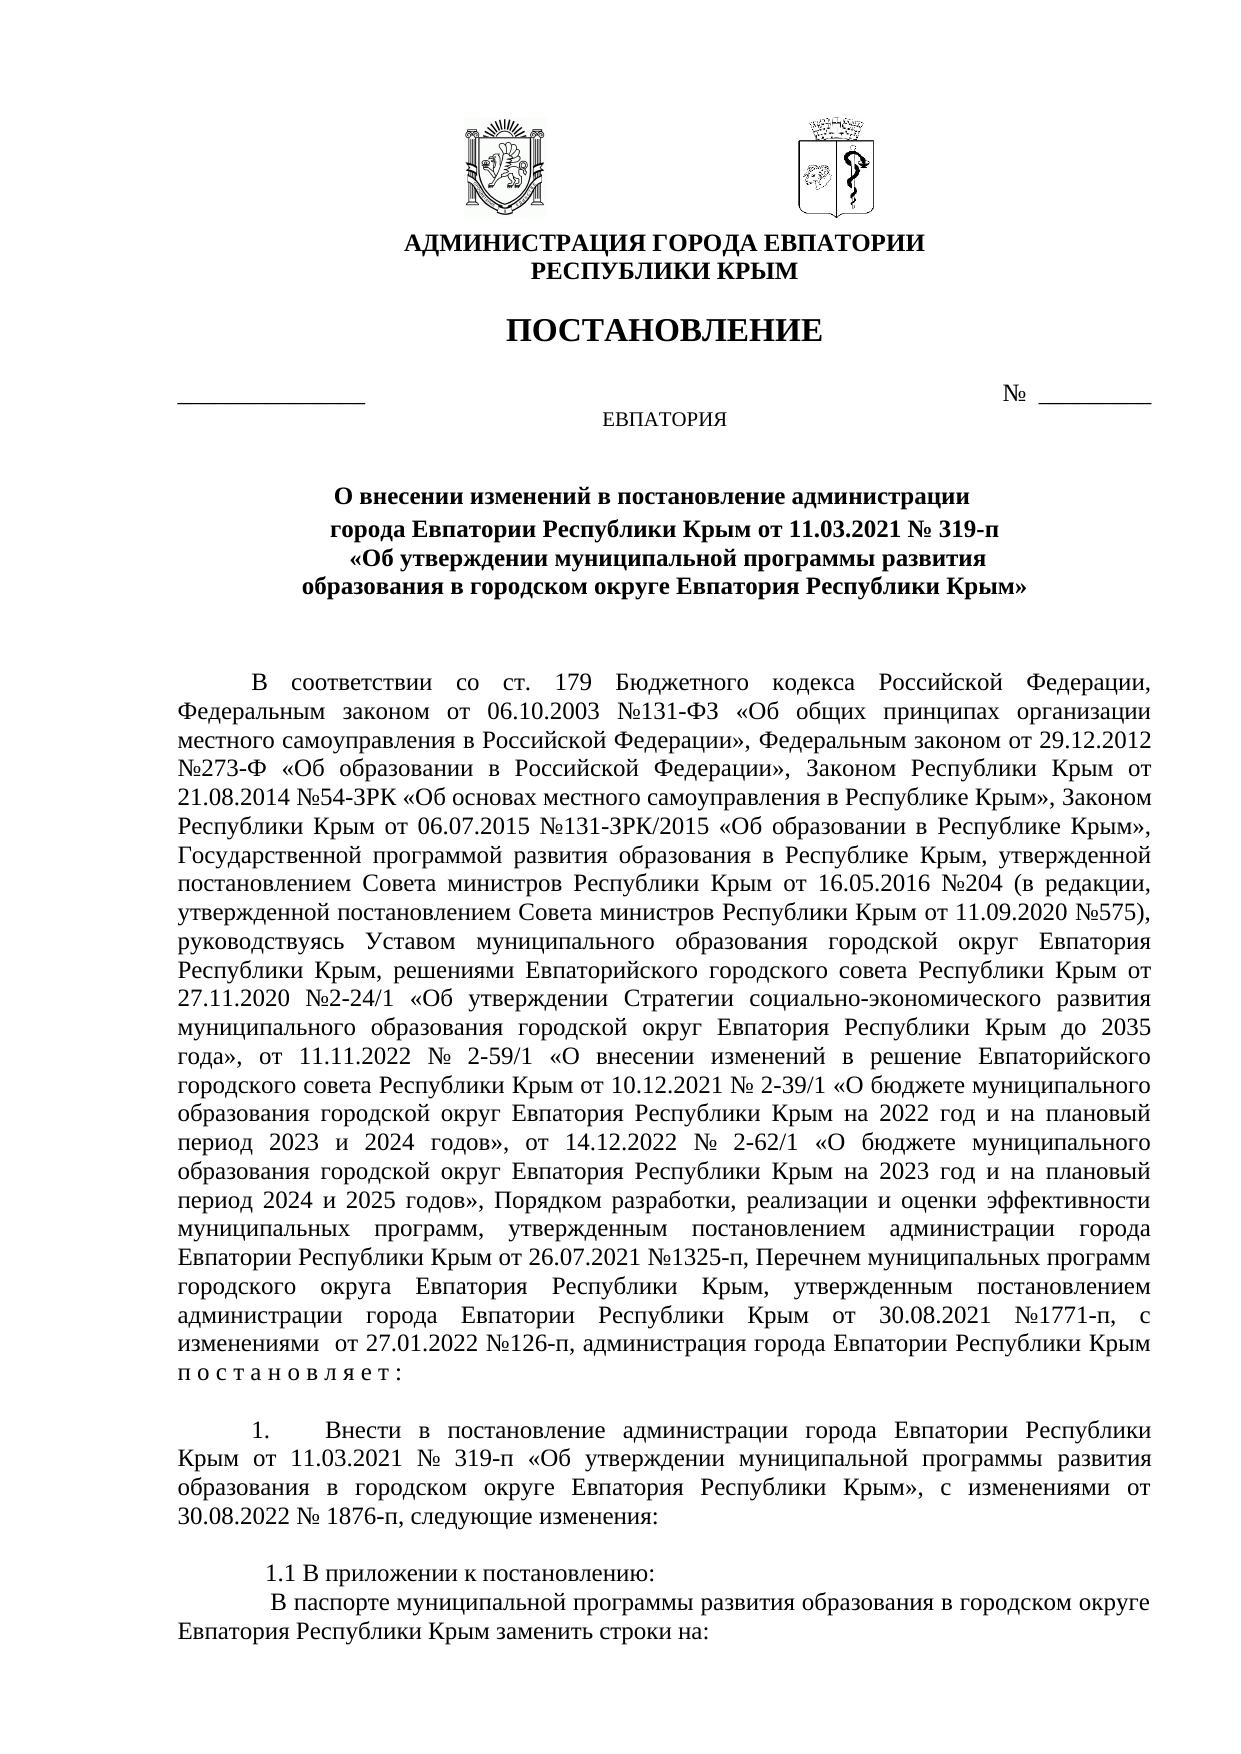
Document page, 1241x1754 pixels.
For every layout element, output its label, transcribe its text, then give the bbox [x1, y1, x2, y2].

subtitle О внесении изменений в постановление администрации [177, 481, 1152, 509]
picture [464, 117, 547, 218]
text ЕВПАТОРИЯ [177, 407, 1152, 431]
text «Об утверждении муниципальной программы развития [177, 543, 1152, 571]
text города Евпатории Республики Крым от 11.03.2021 № 319-п [177, 514, 1152, 543]
text 1.1 В приложении к постановлению: [177, 1558, 1152, 1587]
list В паспорте муниципальной программы развития образования в городском округе Евпатория Республики Крым заменить строки на: [103, 1587, 1152, 1645]
text РЕСПУБЛИКИ КРЫМ [177, 256, 1152, 285]
text образования в городском округе Евпатория Республики Крым» [177, 571, 1152, 600]
text ПОСТАНОВЛЕНИЕ [177, 310, 1152, 348]
text _______________ № _________ [177, 378, 1152, 407]
text В соответствии со ст. 179 Бюджетного кодекса Российской Федерации, Федеральным законом от 06.10.2003 №131-ФЗ «Об общих принципах организации местного самоуправления в Российской Федерации», Федеральным законом от 29.12.2012 №273-Ф «Об образовании в Российской Федерации», Законом Республики Крым от 21.08.2014 №54-ЗРК «Об основах местного самоуправления в Республике Крым», Законом Республики Крым от 06.07.2015 №131-ЗРК/2015 «Об образовании в Республике Крым», Государственной программой развития образования в Республике Крым, утвержденной постановлением Совета министров Республики Крым от 16.05.2016 №204 (в редакции, утвержденной постановлением Совета министров Республики Крым от 11.09.2020 №575), руководствуясь Уставом муниципального образования городской округ Евпатория Республики Крым, решениями Евпаторийского городского совета Республики Крым от 27.11.2020 №2-24/1 «Об утверждении Стратегии социально-экономического развития муниципального образования городской округ Евпатория Республики Крым до 2035 года», от 11.11.2022 № 2-59/1 «О внесении изменений в решение Евпаторийского городского совета Республики Крым от 10.12.2021 № 2-39/1 «О бюджете муниципального образования городской округ Евпатория Республики Крым на 2022 год и на плановый период 2023 и 2024 годов», от 14.12.2022 № 2-62/1 «О бюджете муниципального образования городской округ Евпатория Республики Крым на 2023 год и на плановый период 2024 и 2025 годов», Порядком разработки, реализации и оценки эффективности муниципальных программ, утвержденным постановлением администрации города Евпатории Республики Крым от 26.07.2021 №1325-п, Перечнем муниципальных программ городского округа Евпатория Республики Крым, утвержденным постановлением администрации города Евпатории Республики Крым от 30.08.2021 №1771-п, с изменениями от 27.01.2022 №126-п, администрация города Евпатории Республики Крым п о с т а н о в л я е т : [177, 667, 1152, 1386]
picture [798, 117, 874, 218]
text АДМИНИСТРАЦИЯ ГОРОДА ЕВПАТОРИИ [177, 228, 1152, 256]
list Внести в постановление администрации города Евпатории Республики Крым от 11.03.2021 № 319-п «Об утверждении муниципальной программы развития образования в городском округе Евпатория Республики Крым», с изменениями от 30.08.2022 № 1876-п, следующие изменения: [177, 1415, 1152, 1530]
